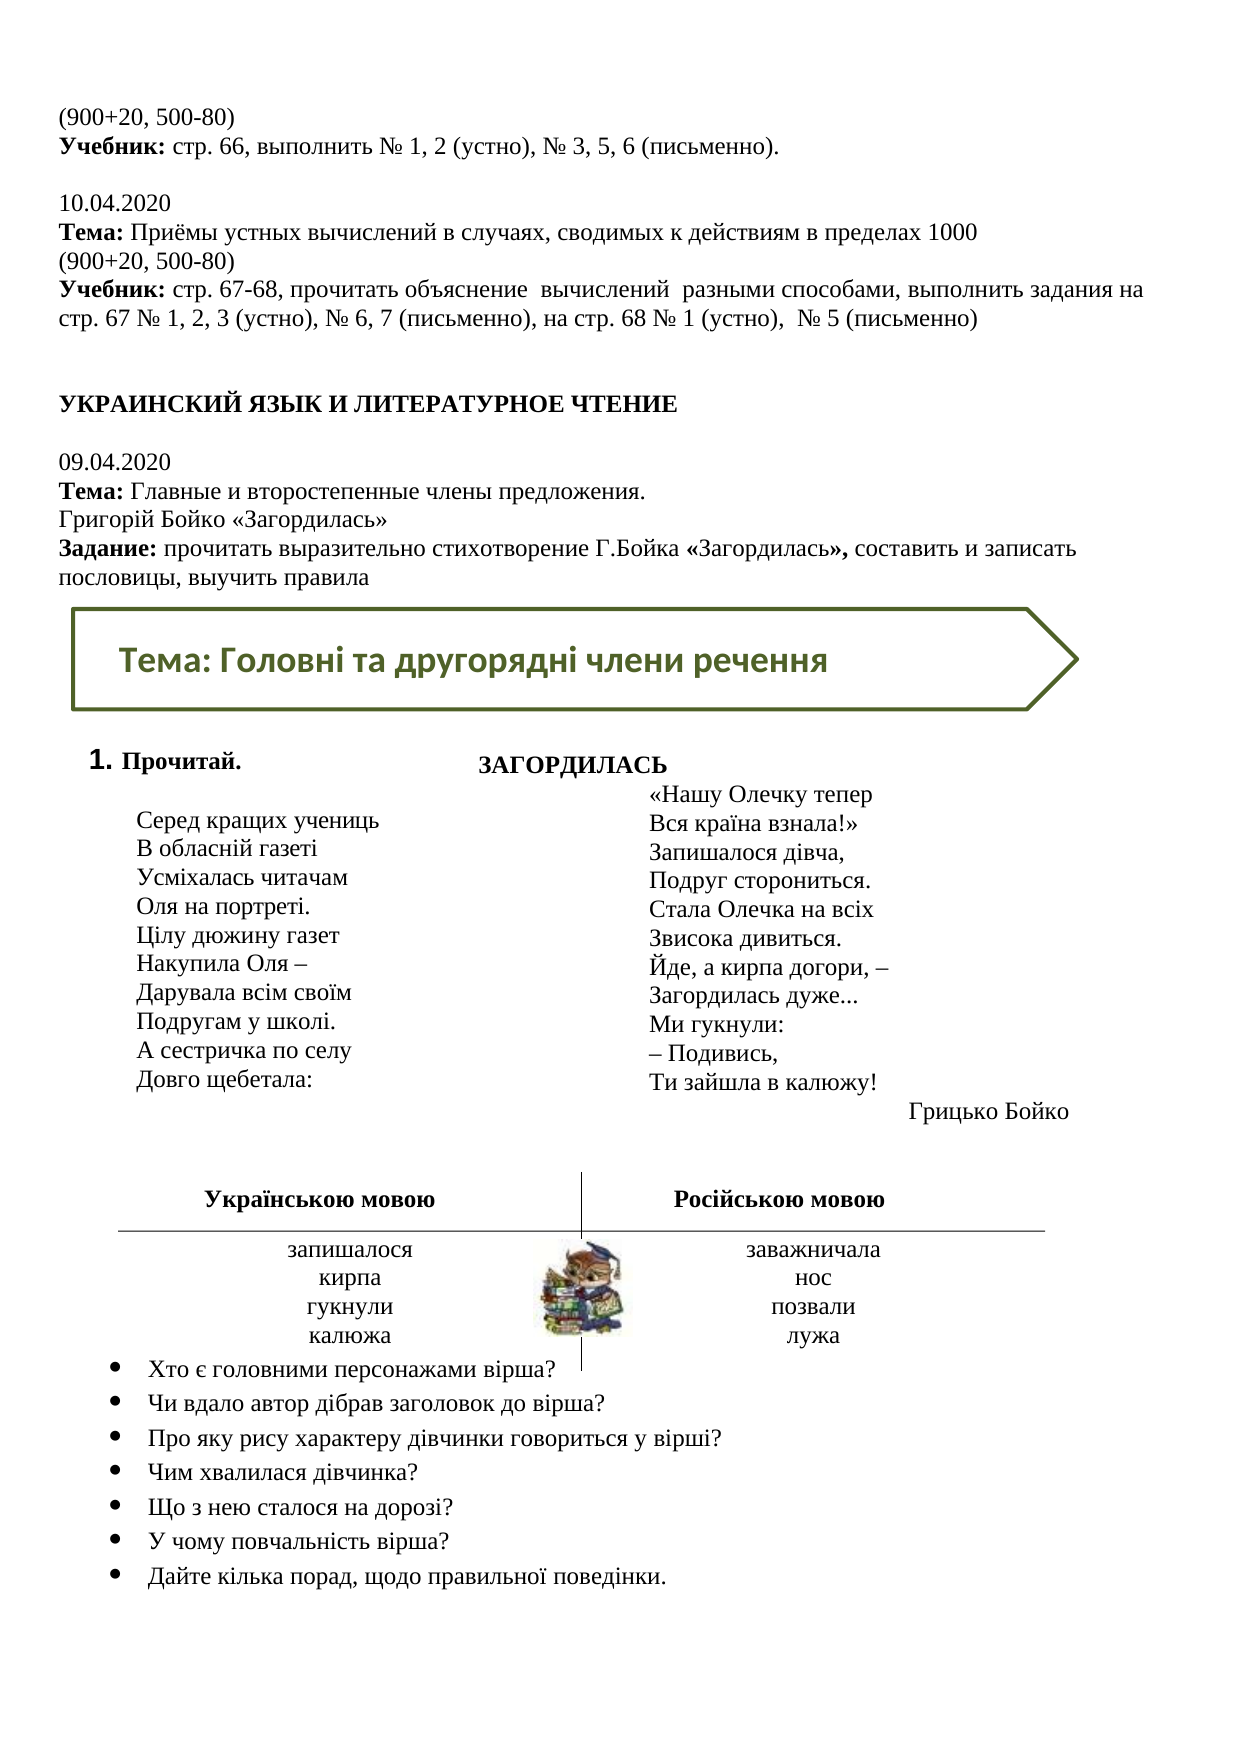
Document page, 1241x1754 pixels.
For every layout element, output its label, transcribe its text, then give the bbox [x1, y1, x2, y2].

picture [533, 1239, 633, 1337]
list Дайте кілька порад, щодо правильної поведінки. [110, 1561, 1180, 1591]
text Накупила Оля – [136, 948, 469, 977]
text Запишалося дівча, [649, 837, 1004, 866]
list Прочитай. [89, 742, 468, 775]
text Подругам у школі. [136, 1006, 469, 1035]
text Довго щебетала: [136, 1064, 469, 1092]
text «Нашу Олечку тепер [649, 779, 1004, 808]
text лужа [724, 1320, 903, 1349]
text (900+20, 500-80) [58, 246, 1180, 274]
text В обласній газеті [136, 833, 469, 862]
text Тема: Главные и второстепенные члены предложения. [58, 476, 1180, 504]
text Оля на портреті. [136, 891, 469, 920]
subtitle ЗАГОРДИЛАСЬ [472, 751, 1180, 779]
text Йде, а кирпа догори, – Загордилась дуже... [649, 952, 1004, 1009]
text Учебник: стр. 66, выполнить № 1, 2 (устно), № 3, 5, 6 (письменно). [58, 131, 1180, 159]
text А сестричка по селу [136, 1035, 469, 1064]
text 10.04.2020 [58, 188, 1180, 217]
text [58, 217, 1180, 246]
text УКРАИНСКИЙ ЯЗЫК И ЛИТЕРАТУРНОЕ ЧТЕНИЕ [58, 389, 1180, 418]
list Чи вдало автор дібрав заголовок до вірша? [110, 1388, 1180, 1418]
text Грицько Бойко [908, 1096, 1180, 1125]
text гукнули калюжа [267, 1291, 432, 1349]
text – Подивись, [649, 1038, 1038, 1067]
text (900+20, 500-80) [58, 102, 1180, 131]
list Чим хвалилася дівчинка? [110, 1457, 1180, 1487]
list Що з нею сталося на дорозі? [110, 1492, 1180, 1522]
text 09.04.2020 [58, 447, 1180, 476]
text запишалося кирпа [267, 1234, 432, 1291]
text заважничала [724, 1234, 903, 1262]
list У чому повчальність вірша? [110, 1526, 1180, 1556]
text Цілу дюжину газет [136, 920, 469, 948]
list Хто є головними персонажами вірша? [110, 1354, 674, 1384]
text Серед кращих учениць [136, 805, 469, 833]
text Задание: прочитать выразительно стихотворение Г.Бойка «Загордилась», составить и записать пословицы, выучить правила [58, 533, 1180, 591]
text Українською мовою Російською мовою [204, 1184, 1180, 1213]
text Усміхалась читачам [136, 862, 469, 891]
text Стала Олечка на всіх [649, 894, 1004, 923]
text Вся країна взнала!» [649, 808, 1004, 837]
text нос [724, 1262, 903, 1291]
text Звисока дивиться. [649, 923, 1004, 952]
list Про яку рису характеру дівчинки говориться у вірші? [110, 1423, 1180, 1452]
text Григорій Бойко «Загордилась» [58, 504, 1180, 533]
text Подруг сторониться. [649, 866, 1004, 894]
text Дарувала всім своїм [136, 977, 469, 1006]
text Ми гукнули: [649, 1009, 1038, 1038]
text Учебник: стр. 67-68, прочитать объяснение вычислений разными способами, выполнить задания на стр. 67 № 1, 2, 3 (устно), № 6, 7 (письменно), на стр. 68 № 1 (устно), № 5 (письменно) [58, 274, 1180, 332]
text позвали [724, 1291, 903, 1320]
text Ти зайшла в калюжу! [649, 1067, 1038, 1096]
